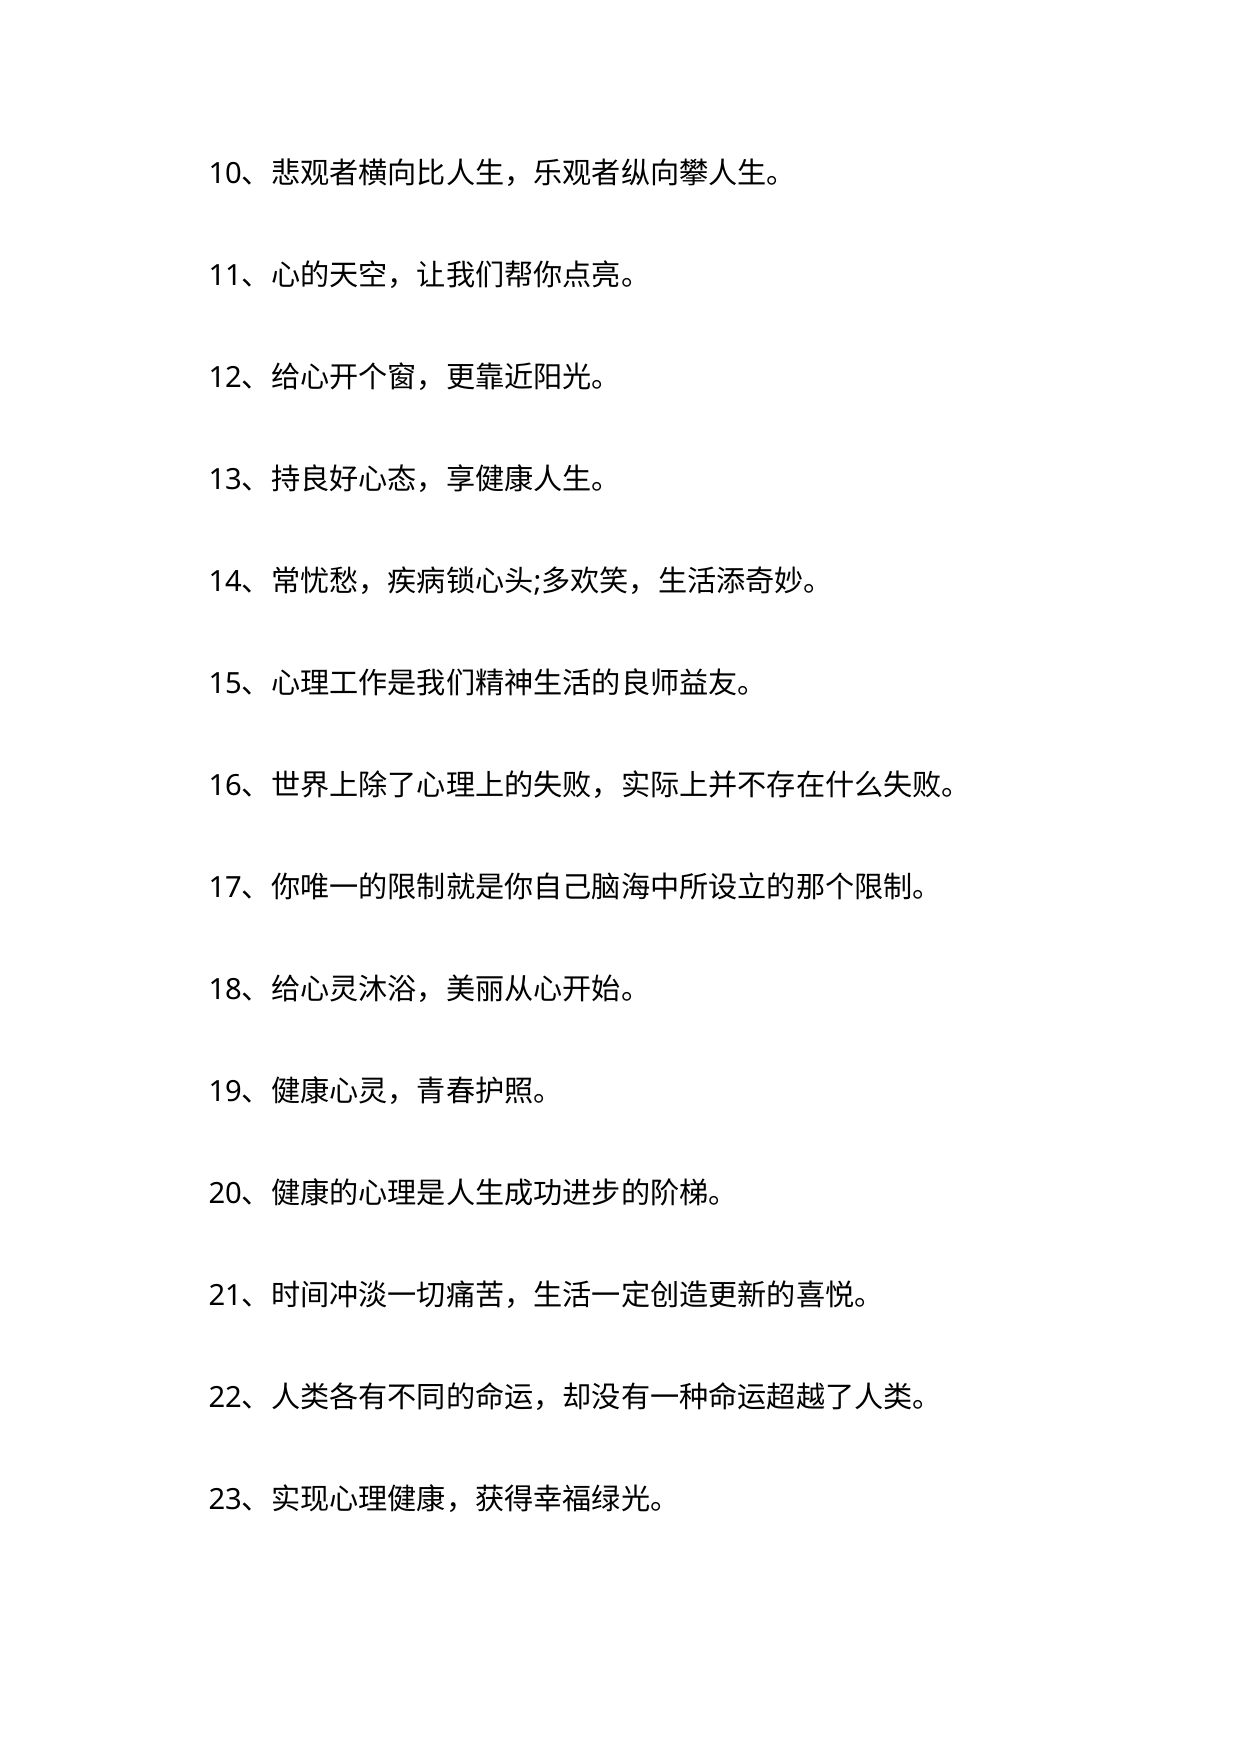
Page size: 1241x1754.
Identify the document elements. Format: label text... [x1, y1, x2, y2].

text 20、健康的心理是人生成功进步的阶梯。 [150, 1170, 1090, 1212]
text 12、给心开个窗，更靠近阳光。 [150, 354, 1090, 396]
text 14、常忧愁，疾病锁心头;多欢笑，生活添奇妙。 [150, 558, 1090, 600]
text 11、心的天空，让我们帮你点亮。 [150, 252, 1090, 294]
text 17、你唯一的限制就是你自己脑海中所设立的那个限制。 [150, 864, 1090, 906]
text 16、世界上除了心理上的失败，实际上并不存在什么失败。 [150, 762, 1090, 804]
text 19、健康心灵，青春护照。 [150, 1068, 1090, 1110]
text 13、持良好心态，享健康人生。 [150, 456, 1090, 498]
text 18、给心灵沐浴，美丽从心开始。 [150, 966, 1090, 1008]
text 22、人类各有不同的命运，却没有一种命运超越了人类。 [150, 1374, 1090, 1416]
text 23、实现心理健康，获得幸福绿光。 [150, 1476, 1090, 1518]
text 15、心理工作是我们精神生活的良师益友。 [150, 660, 1090, 702]
text 10、悲观者横向比人生，乐观者纵向攀人生。 [150, 150, 1090, 192]
text 21、时间冲淡一切痛苦，生活一定创造更新的喜悦。 [150, 1272, 1090, 1314]
